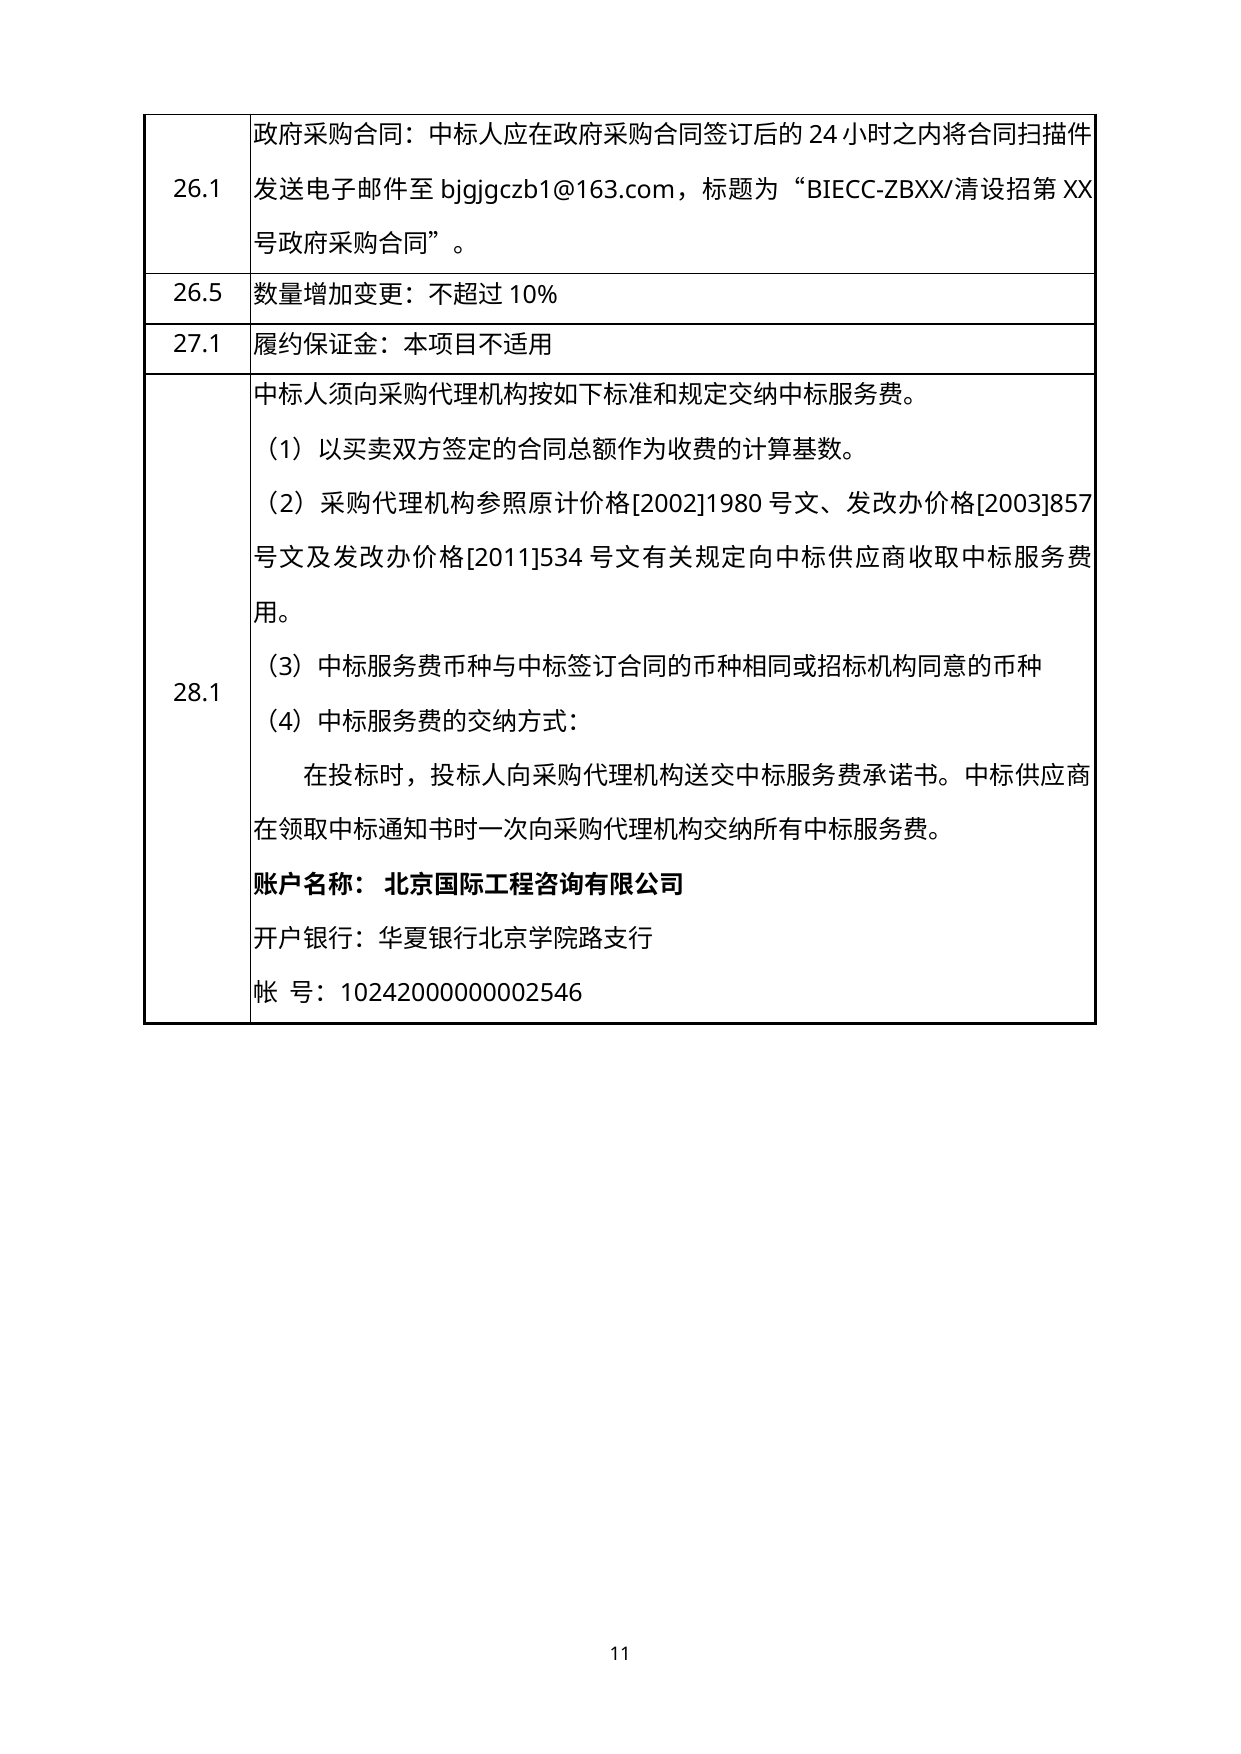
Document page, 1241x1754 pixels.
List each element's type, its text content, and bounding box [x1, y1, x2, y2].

table_cell 中标人须向采购代理机构按如下标准和规定交纳中标服务费。 （1）以买卖双方签定的合同总额作为收费的计算基数。 （2）采购代理机构参照原计价格[2002]1980号文、发改办价格[2003]857号文及发改办价格[2011]534号文有关规定向中标供应商收取中标服务费用。 （3）中标服务费币种与中标签订合同的币种相同或招标机构同意的币种 （4）中标服务费的交纳方式： 在投标时，投标人向采购代理机构送交中标服务费承诺书。中标供应商在领取中标通知书时一次向采购代理机构交纳所有中标服务费。 账户名称： 北京国际工程咨询有限公司 开户银行：华夏银行北京学院路支行 帐 号：10242000000002546 [251, 375, 1094, 1022]
table_cell 27.1 [146, 325, 250, 373]
table_cell 数量增加变更：不超过10% [251, 274, 1094, 323]
table_cell 政府采购合同：中标人应在政府采购合同签订后的24小时之内将合同扫描件发送电子邮件至bjgjgczb1@163.com，标题为“BIECC-ZBXX/清设招第XX号政府采购合同”。 [251, 115, 1094, 272]
table_cell 26.5 [146, 274, 250, 323]
table_cell 履约保证金：本项目不适用 [251, 325, 1094, 373]
table_cell 28.1 [146, 375, 250, 1022]
table_cell 26.1 [146, 115, 250, 272]
